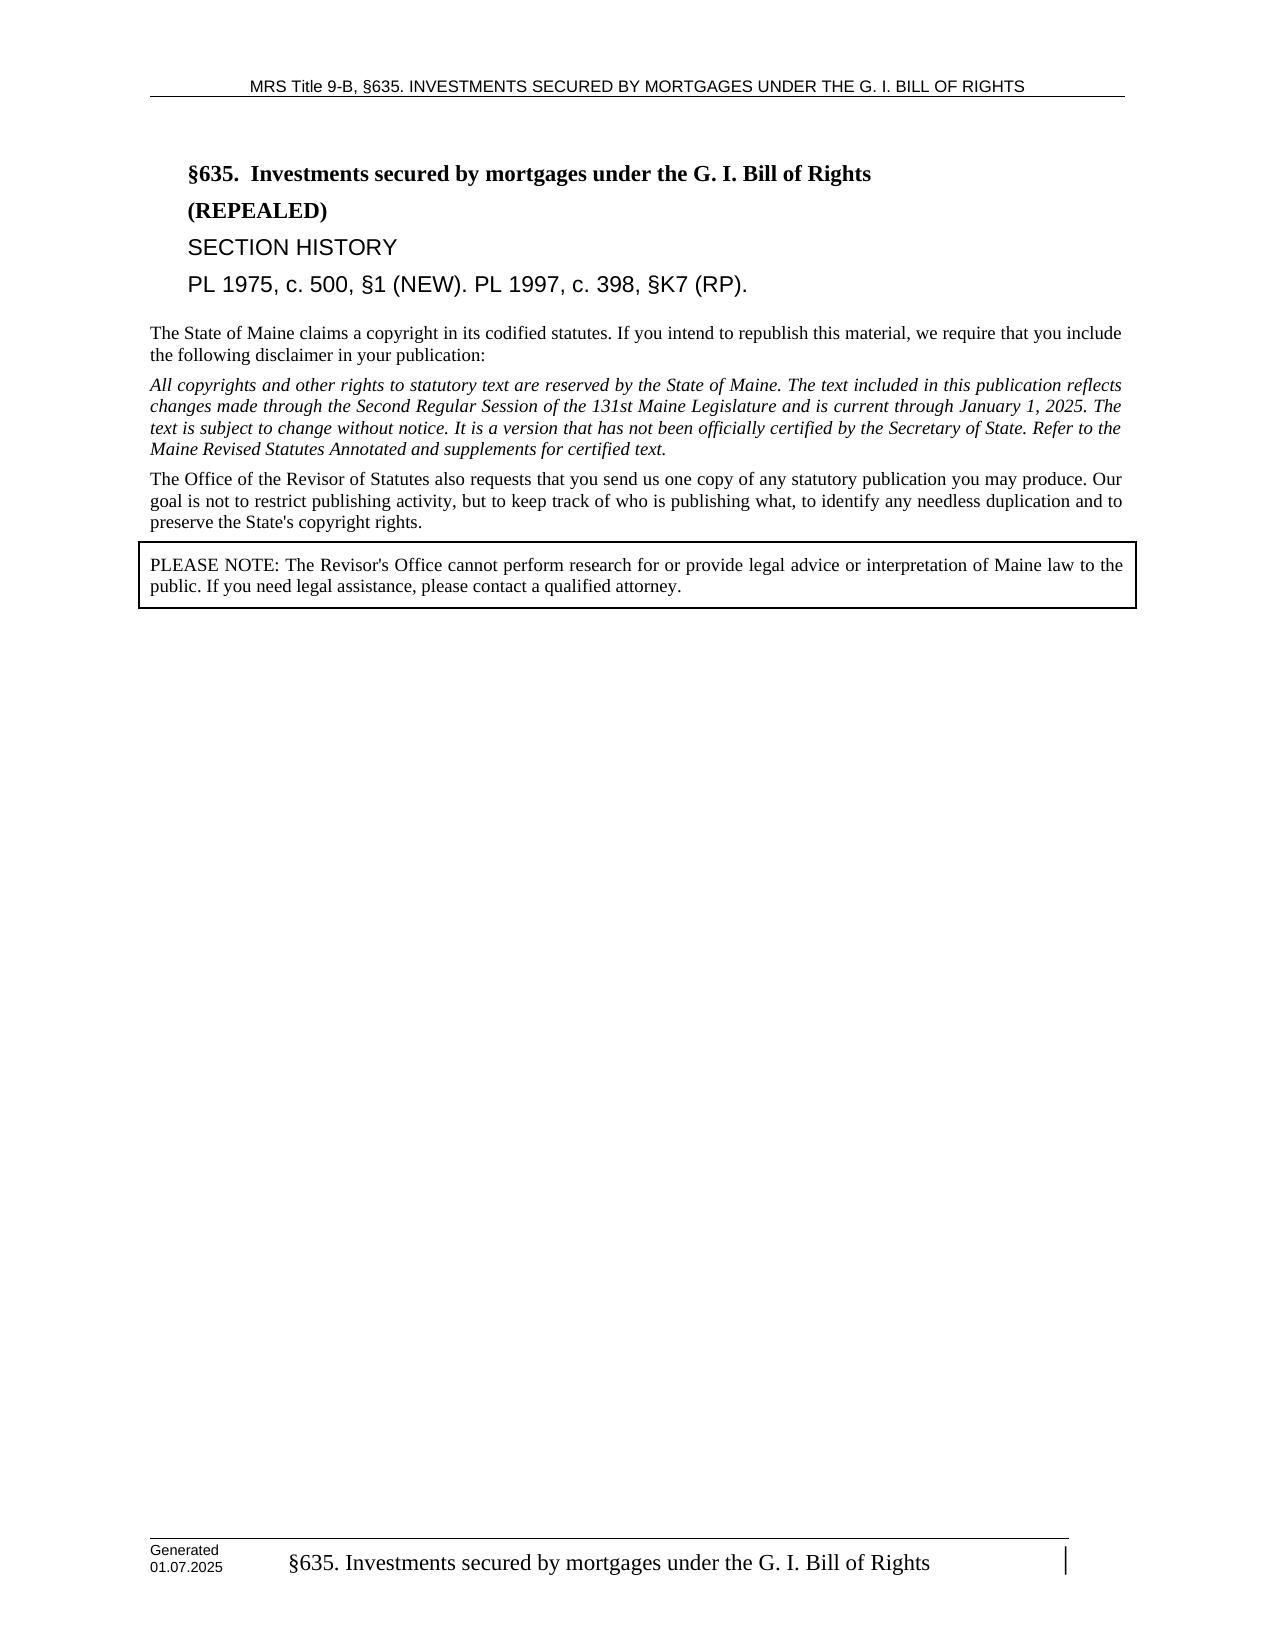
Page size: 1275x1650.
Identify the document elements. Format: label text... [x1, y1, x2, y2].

text The Office of the Revisor of Statutes also requests that you send us one copy of any statutory publication you may produce. Our goal is not to restrict publishing activity, but to keep track of who is publishing what, to identify any needless duplication and to preserve the State's copyright rights. [150, 468, 1125, 533]
text (REPEALED) [187, 197, 1125, 223]
text SECTION HISTORY [187, 234, 1125, 260]
text All copyrights and other rights to statutory text are reserved by the State of Maine. The text included in this publication reflects changes made through the Second Regular Session of the 131st Maine Legislature and is current through January 1, 2025 . The text is subject to change without notice. It is a version that has not been officially certified by the Secretary of State. Refer to the Maine Revised Statutes Annotated and supplements for certified text. [150, 373, 1125, 460]
text PL 1975, c. 500, §1 (NEW). PL 1997, c. 398, §K7 (RP). [187, 271, 1125, 297]
text The State of Maine claims a copyright in its codified statutes. If you intend to republish this material, we require that you include the following disclaimer in your publication: [150, 322, 1125, 365]
text PLEASE NOTE: The Revisor's Office cannot perform research for or provide legal advice or interpretation of Maine law to the public. If you need legal assistance, please contact a qualified attorney. [140, 543, 1135, 607]
text §635. Investments secured by mortgages under the G. I. Bill of Rights [187, 160, 1125, 187]
